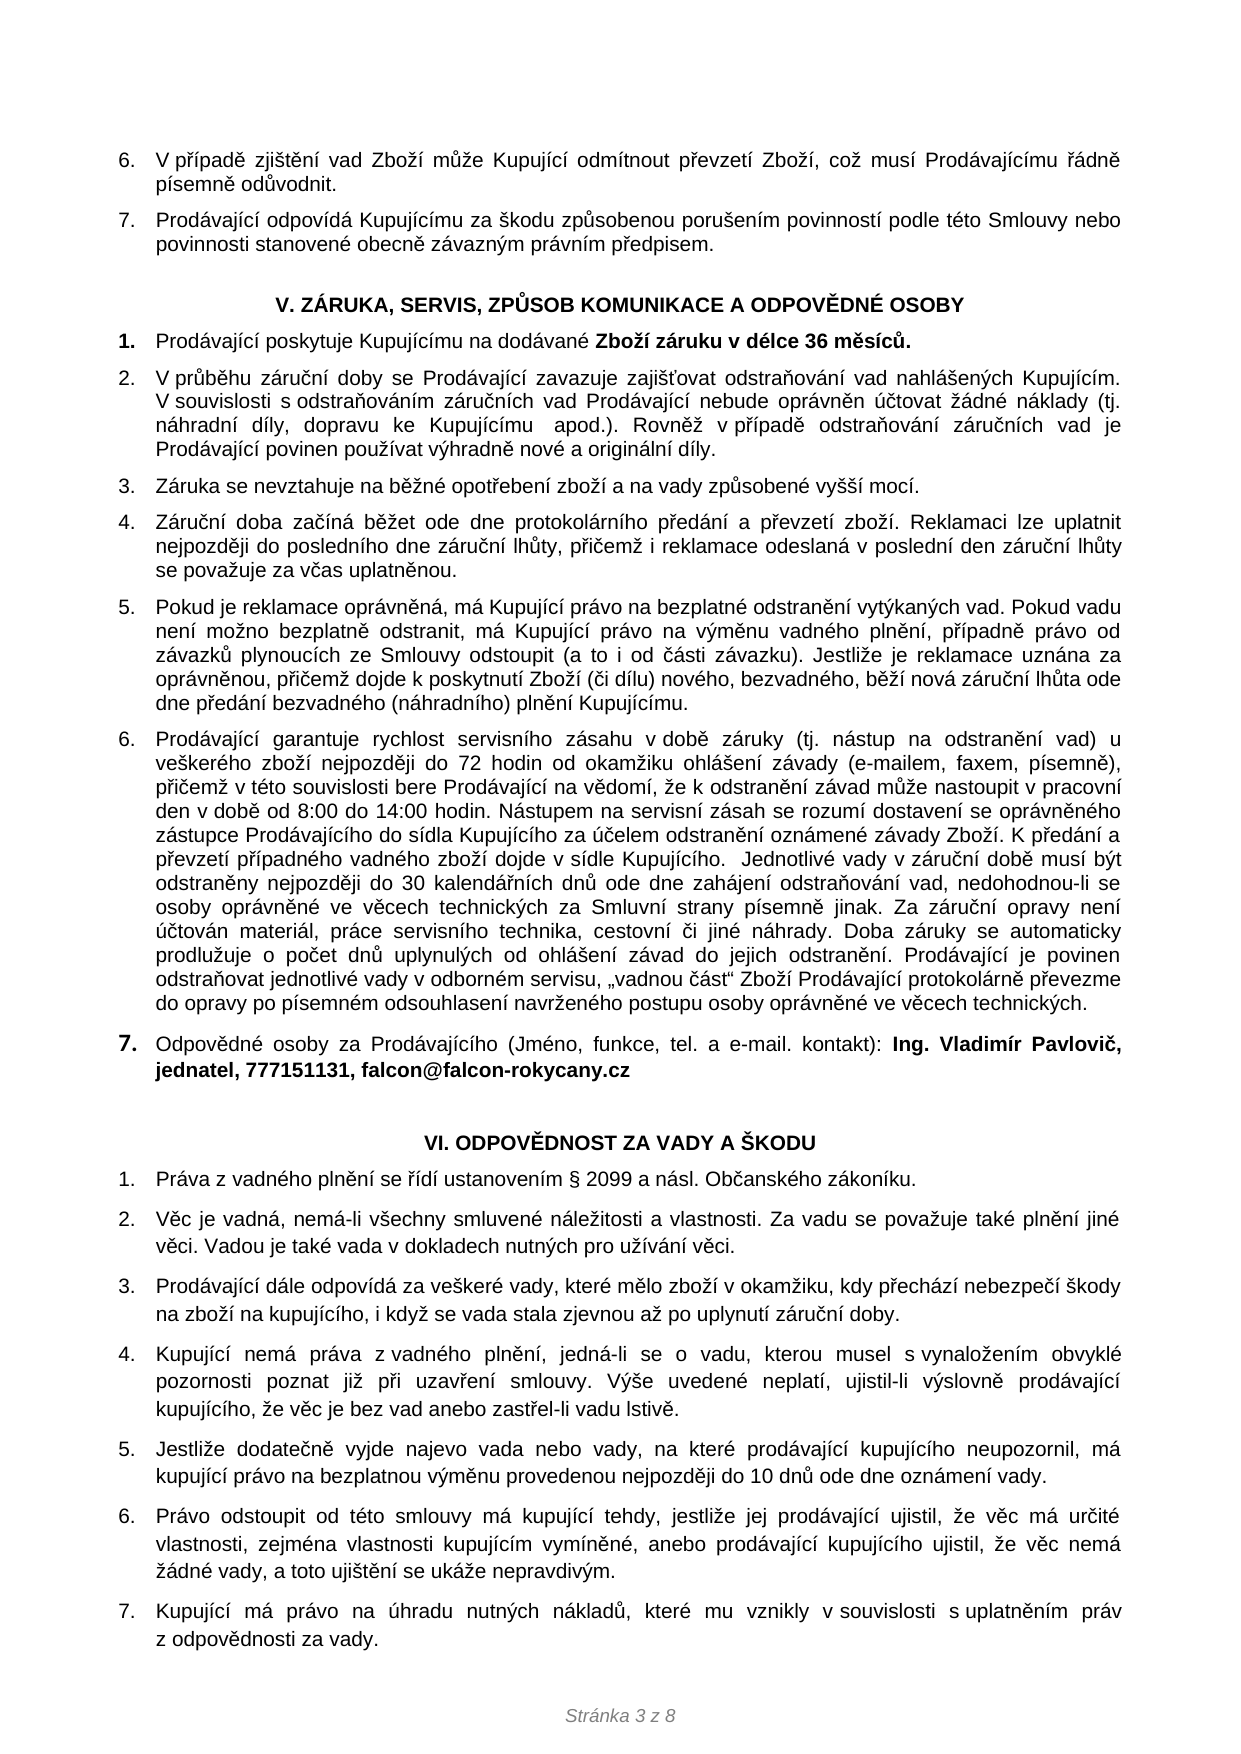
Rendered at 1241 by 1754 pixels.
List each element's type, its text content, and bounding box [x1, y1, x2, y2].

list Pokud je reklamace oprávněná, má Kupující právo na bezplatné odstranění vytýkaných vad. Pokud vadu není možno bezplatně odstranit, má Kupující právo na výměnu vadného plnění, případně právo od závazků plynoucích ze Smlouvy odstoupit (a to i od části závazku). Jestliže je reklamace uznána za oprávněnou, přičemž dojde k poskytnutí Zboží (či dílu) nového, bezvadného, běží nová záruční lhůta ode dne předání bezvadného (náhradního) plnění Kupujícímu. [118, 594, 1122, 714]
list Jestliže dodatečně vyjde najevo vada nebo vady, na které prodávající kupujícího neupozornil, má kupující právo na bezplatnou výměnu provedenou nejpozději do 10 dnů ode dne oznámení vady. [118, 1437, 1122, 1488]
list Kupující nemá práva z vadného plnění, jedná-li se o vadu, kterou musel s vynaložením obvyklé pozornosti poznat již při uzavření smlouvy. Výše uvedené neplatí, ujistil-li výslovně prodávající kupujícího, že věc je bez vad anebo zastřel-li vadu lstivě. [118, 1342, 1122, 1421]
list Kupující má právo na úhradu nutných nákladů, které mu vznikly v souvislosti s uplatněním práv z odpovědnosti za vady. [118, 1599, 1122, 1651]
list V případě zjištění vad Zboží může Kupující odmítnout převzetí Zboží, což musí Prodávajícímu řádně písemně odůvodnit. [118, 148, 1122, 196]
list Prodávající garantuje rychlost servisního zásahu v době záruky (tj. nástup na odstranění vad) u veškerého zboží nejpozději do 72 hodin od okamžiku ohlášení závady (e-mailem, faxem, písemně), přičemž v této souvislosti bere Prodávající na vědomí, že k odstranění závad může nastoupit v pracovní den v době od 8:00 do 14:00 hodin. Nástupem na servisní zásah se rozumí dostavení se oprávněného zástupce Prodávajícího do sídla Kupujícího za účelem odstranění oznámené závady Zboží. K předání a převzetí případného vadného zboží dojde v sídle Kupujícího. Jednotlivé vady v záruční době musí být odstraněny nejpozději do 30 kalendářních dnů ode dne zahájení odstraňování vad, nedohodnou-li se osoby oprávněné ve věcech technických za Smluvní strany písemně jinak. Za záruční opravy není účtován materiál, práce servisního technika, cestovní či jiné náhrady. Doba záruky se automaticky prodlužuje o počet dnů uplynulých od ohlášení závad do jejich odstranění. Prodávající je povinen odstraňovat jednotlivé vady v odborném servisu, „vadnou část“ Zboží Prodávající protokolárně převezme do opravy po písemném odsouhlasení navrženého postupu osoby oprávněné ve věcech technických. [118, 727, 1122, 1014]
list Záruční doba začíná běžet ode dne protokolárního předání a převzetí zboží. Reklamaci lze uplatnit nejpozději do posledního dne záruční lhůty, přičemž i reklamace odeslaná v poslední den záruční lhůty se považuje za včas uplatněnou. [118, 510, 1122, 582]
list Prodávající odpovídá Kupujícímu za škodu způsobenou porušením povinností podle této Smlouvy nebo povinnosti stanovené obecně závazným právním předpisem. [118, 208, 1122, 256]
text V. ZÁRUKA, SERVIS, ZPŮSOB KOMUNIKACE A ODPOVĚDNÉ OSOBY [118, 292, 1122, 316]
list Odpovědné osoby za Prodávajícího (Jméno, funkce, tel. a e-mail. kontakt): Ing. Vladimír Pavlovič, jednatel, 777151131, falcon@falcon-rokycany.cz [118, 1027, 1122, 1081]
list Prodávající dále odpovídá za veškeré vady, které mělo zboží v okamžiku, kdy přechází nebezpečí škody na zboží na kupujícího, i když se vada stala zjevnou až po uplynutí záruční doby. [118, 1274, 1122, 1326]
list V průběhu záruční doby se Prodávající zavazuje zajišťovat odstraňování vad nahlášených Kupujícím. V souvislosti s odstraňováním záručních vad Prodávající nebude oprávněn účtovat žádné náklady (tj. náhradní díly, dopravu ke Kupujícímu apod.). Rovněž v případě odstraňování záručních vad je Prodávající povinen používat výhradně nové a originální díly. [118, 365, 1122, 461]
list Prodávající poskytuje Kupujícímu na dodávané Zboží záruku v délce 36 měsíců. [118, 329, 1122, 353]
list Věc je vadná, nemá-li všechny smluvené náležitosti a vlastnosti. Za vadu se považuje také plnění jiné věci. Vadou je také vada v dokladech nutných pro užívání věci. [118, 1207, 1122, 1258]
list Práva z vadného plnění se řídí ustanovením § 2099 a násl. Občanského zákoníku. [118, 1167, 1122, 1191]
list Právo odstoupit od této smlouvy má kupující tehdy, jestliže jej prodávající ujistil, že věc má určité vlastnosti, zejména vlastnosti kupujícím vymíněné, anebo prodávající kupujícího ujistil, že věc nemá žádné vady, a toto ujištění se ukáže nepravdivým. [118, 1504, 1122, 1583]
text VI. ODPOVĚDNOST ZA VADY A ŠKODU [118, 1130, 1122, 1154]
list Záruka se nevztahuje na běžné opotřebení zboží a na vady způsobené vyšší mocí. [118, 474, 1122, 498]
